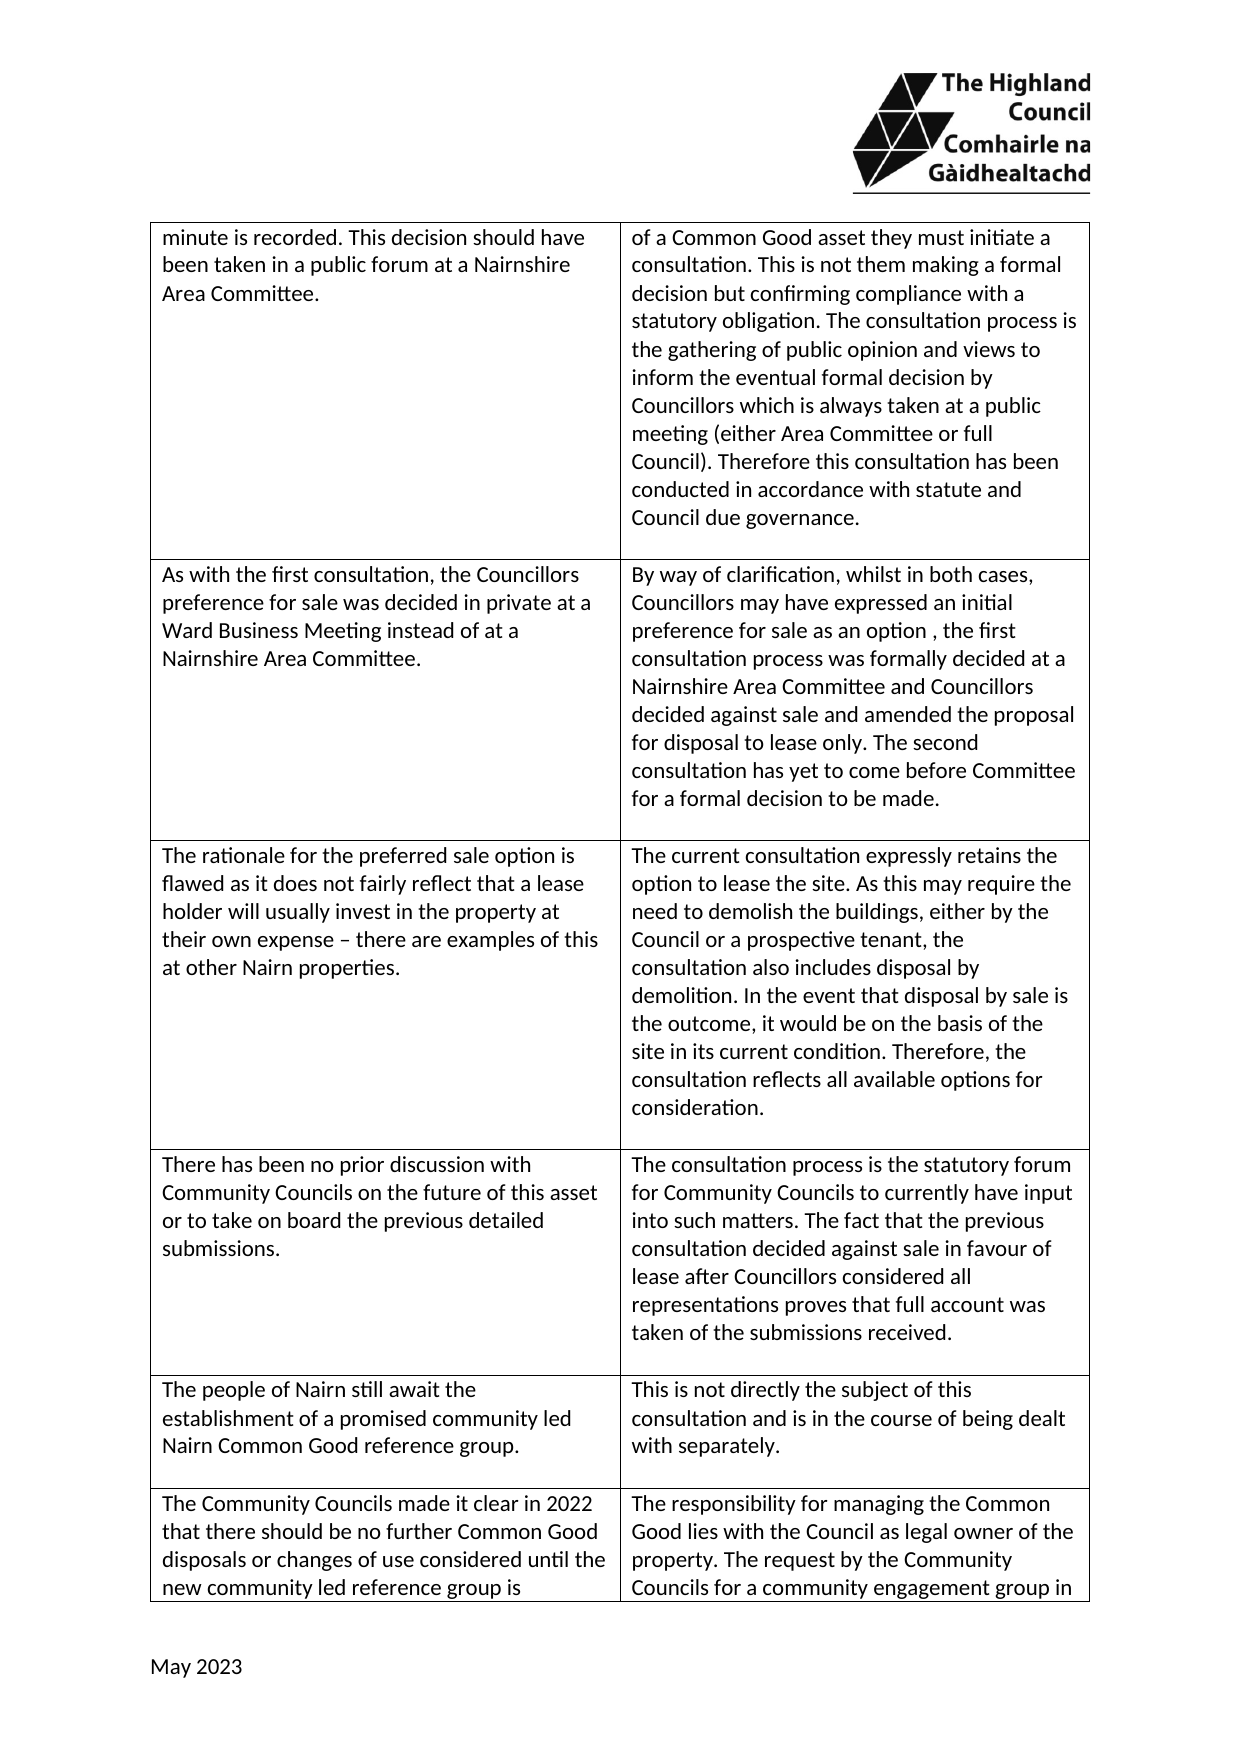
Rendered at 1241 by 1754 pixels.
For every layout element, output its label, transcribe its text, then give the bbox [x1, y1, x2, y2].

table_cell As with the first consultation, the Councillors preference for sale was decided in private at a Ward Business Meeting instead of at a Nairnshire Area Committee. [151, 560, 620, 840]
table_cell The current consultation expressly retains the option to lease the site. As this may require the need to demolish the buildings, either by the Council or a prospective tenant, the consultation also includes disposal by demolition. In the event that disposal by sale is the outcome, it would be on the basis of the site in its current condition. Therefore, the consultation reflects all available options for consideration. [621, 841, 1089, 1149]
table_cell By way of clarification, whilst in both cases, Councillors may have expressed an initial preference for sale as an option , the first consultation process was formally decided at a Nairnshire Area Committee and Councillors decided against sale and amended the proposal for disposal to lease only. The second consultation has yet to come before Committee for a formal decision to be made. [621, 560, 1089, 840]
table_cell The rationale for the preferred sale option is flawed as it does not fairly reflect that a lease holder will usually invest in the property at their own expense – there are examples of this at other Nairn properties. [151, 841, 620, 1149]
table_cell The people of Nairn still await the establishment of a promised community led Nairn Common Good reference group. [151, 1376, 620, 1488]
table_cell This is not directly the subject of this consultation and is in the course of being dealt with separately. [621, 1376, 1089, 1488]
picture [852, 73, 1091, 194]
table_cell There has been no prior discussion with Community Councils on the future of this asset or to take on board the previous detailed submissions. [151, 1150, 620, 1374]
table_cell The consultation process is the statutory forum for Community Councils to currently have input into such matters. The fact that the previous consultation decided against sale in favour of lease after Councillors considered all representations proves that full account was taken of the submissions received. [621, 1150, 1089, 1374]
